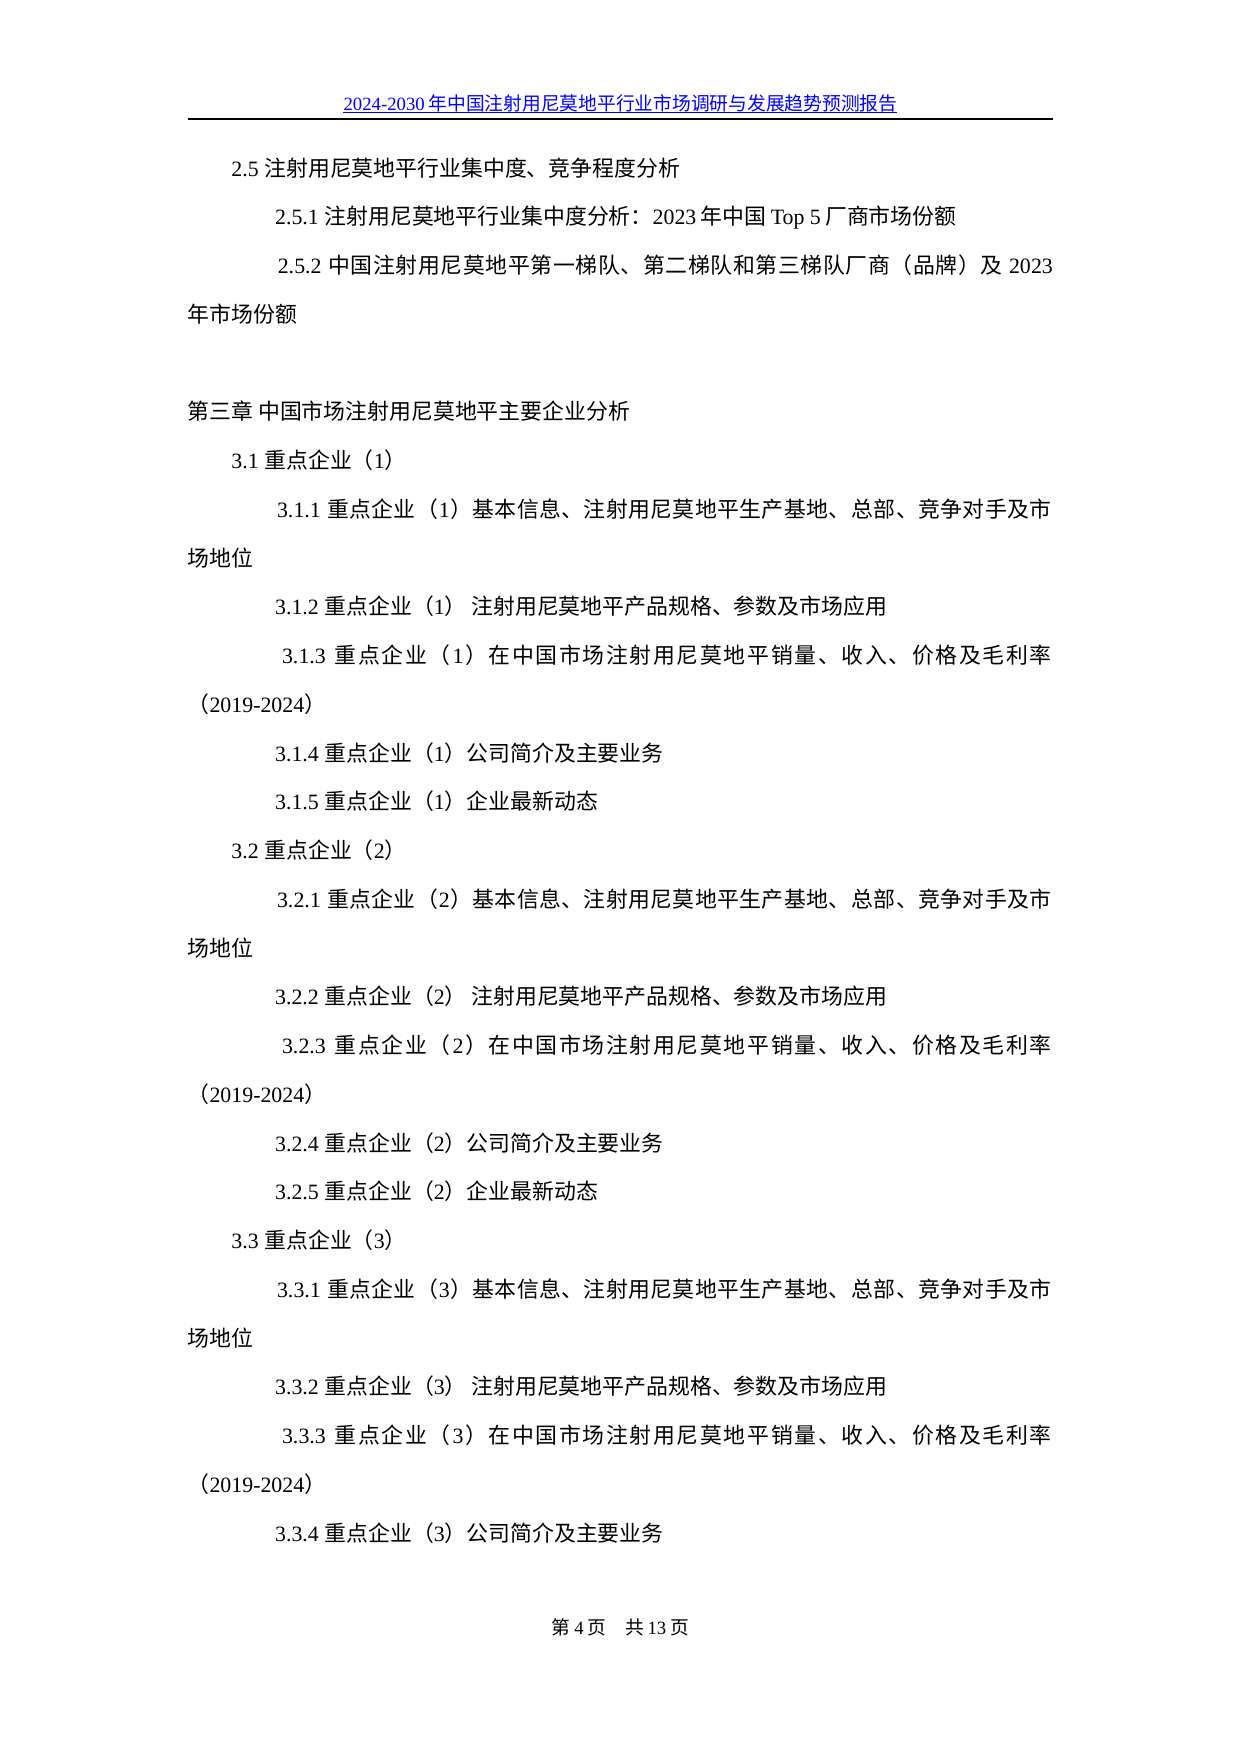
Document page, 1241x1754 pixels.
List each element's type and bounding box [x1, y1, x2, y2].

text [187, 150, 1053, 1548]
